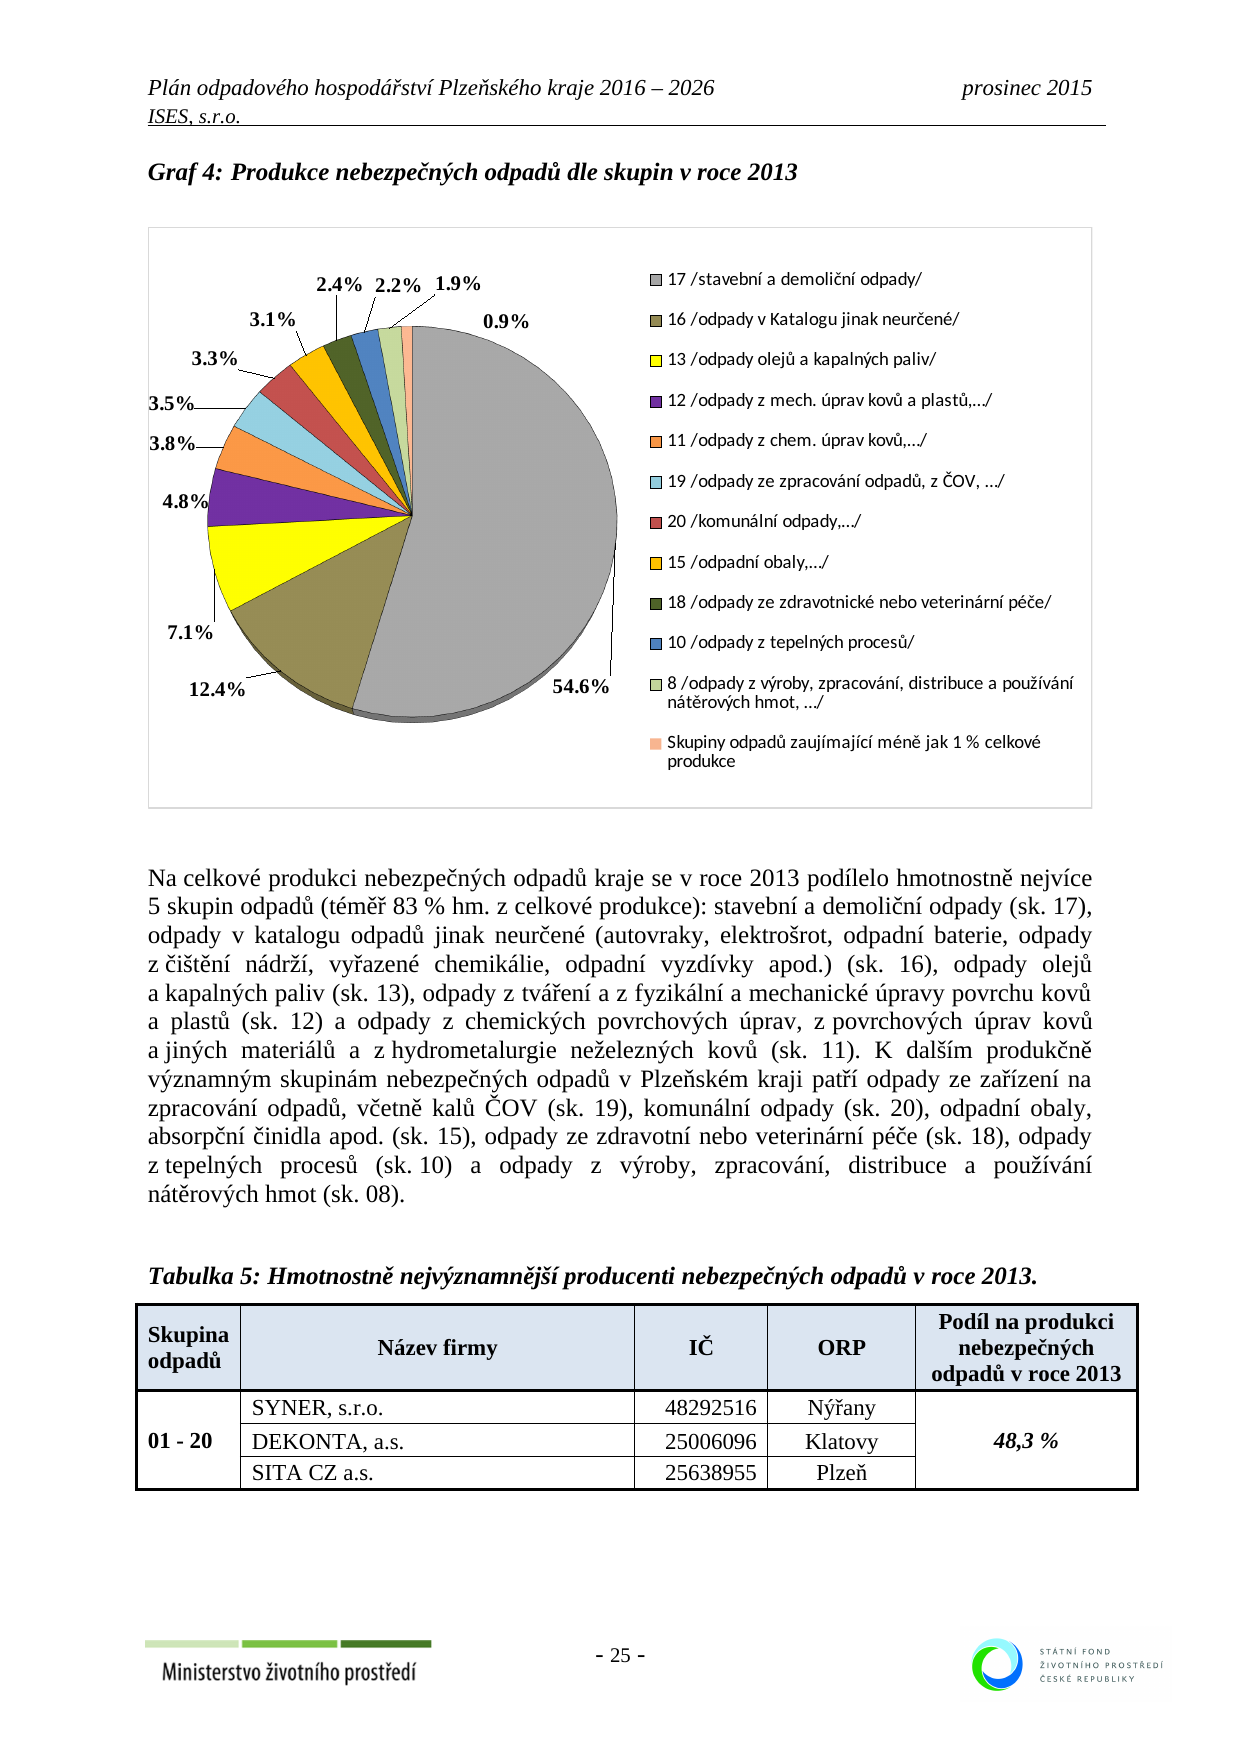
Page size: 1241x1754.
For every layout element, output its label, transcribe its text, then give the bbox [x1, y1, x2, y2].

picture [959, 1626, 1172, 1702]
table_header Název firmy [241, 1306, 634, 1389]
table_cell 48,3 % [916, 1392, 1136, 1488]
text Na celkové produkci nebezpečných odpadů kraje se v roce 2013 podílelo hmotnostně nejvíce 5 skupin odpadů (téměř 83 % hm. z celkové produkce): stavební a demoliční odpady (sk. 17), odpady v katalogu odpadů jinak neurčené (autovraky, elektrošrot, odpadní baterie, odpady z čištění nádrží, vyřazené chemikálie, odpadní vyzdívky apod.) (sk. 16), odpady olejů a kapalných paliv (sk. 13), odpady z tváření a z fyzikální a mechanické úpravy povrchu kovů a plastů (sk. 12) a odpady z chemických povrchových úprav, z povrchových úprav kovů a jiných materiálů a z hydrometalurgie neželezných kovů (sk. 11). K dalším produkčně významným skupinám nebezpečných odpadů v Plzeňském kraji patří odpady ze zařízení na zpracování odpadů, včetně kalů ČOV (sk. 19), komunální odpady (sk. 20), odpadní obaly, absorpční činidla apod. (sk. 15), odpady ze zdravotní nebo veterinární péče (sk. 18), odpady z tepelných procesů (sk. 10) a odpady z výroby, zpracování, distribuce a používání nátěrových hmot (sk. 08). [148, 863, 1093, 1208]
text Tabulka 5: Hmotnostně nejvýznamnější producenti nebezpečných odpadů v roce 2013. [148, 1261, 1093, 1290]
table_header Podíl na produkci nebezpečných odpadů v roce 2013 [916, 1306, 1136, 1389]
table_header ORP [768, 1306, 915, 1389]
table_cell Klatovy [768, 1424, 915, 1456]
table_cell 25006096 [635, 1424, 767, 1456]
table_cell SYNER, s.r.o. [241, 1392, 634, 1423]
table_cell 01 - 20 [138, 1392, 240, 1488]
table_cell 48292516 [635, 1392, 767, 1423]
table_cell Plzeň [768, 1457, 915, 1488]
table_header IČ [635, 1306, 767, 1389]
table_cell 25638955 [635, 1457, 767, 1488]
table_cell DEKONTA, a.s. [241, 1424, 634, 1456]
table_header Skupina odpadů [138, 1306, 240, 1389]
table_cell SITA CZ a.s. [241, 1457, 634, 1488]
text Graf 4: Produkce nebezpečných odpadů dle skupin v roce 2013 [148, 157, 1122, 185]
picture [143, 1640, 432, 1688]
table_cell Nýřany [768, 1392, 915, 1423]
